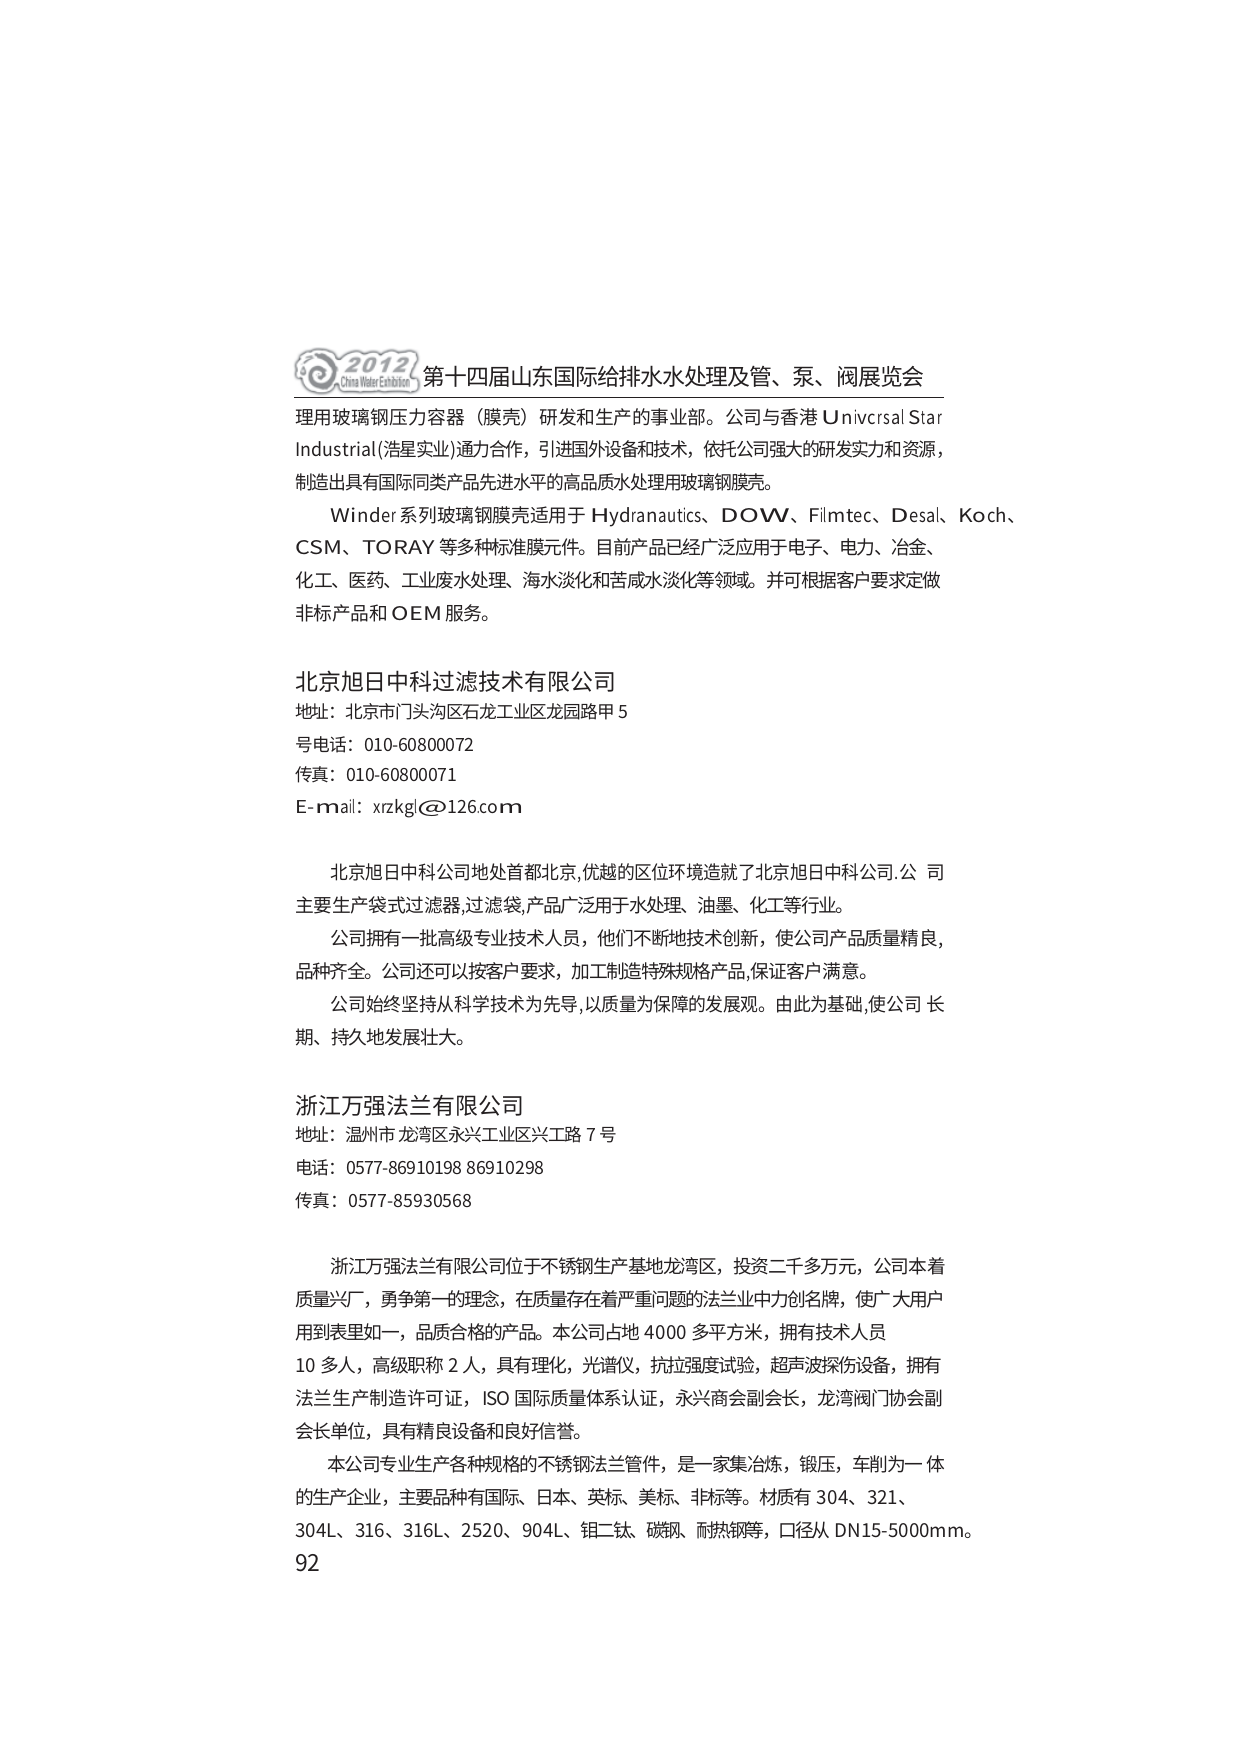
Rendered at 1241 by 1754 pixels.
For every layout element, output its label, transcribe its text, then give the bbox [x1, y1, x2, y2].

picture [293, 347, 422, 397]
subtitle 浙江万强法兰有限公司 [295, 1088, 1065, 1121]
text 本公司专业生产各种规格的不锈钢法兰管件，是一家集冶炼，锻压，车削为一体的生产企业，主要品种有国际、日本、英标、美标、非标等。材质有304、321、 [295, 1449, 945, 1509]
text 304L、316、316L、2520、904L、钼二钛、碳钢、耐热钢等，口径从DN15-5000mm。 [295, 1515, 1065, 1543]
subtitle 92 [295, 1544, 1065, 1578]
text 传真：0577-85930568 [295, 1187, 1065, 1213]
text CSM、TORAY等多种标准膜元件。目前产品已经广泛应用于电子、电力、冶金、化工、医药、工业废水处理、海水淡化和苦咸水淡化等领域。并可根据客户要求定做非标产品和OEM服务。 [295, 533, 945, 626]
text 传真：010-60800071 [295, 763, 1065, 786]
text Winder系列玻璃钢膜壳适用于Hydranautics、DOW、Filmtec、Desal、Koch、 [330, 501, 1065, 528]
text E-mail：xrzkgl@126.com [295, 793, 1065, 818]
text 浙江万强法兰有限公司位于不锈钢生产基地龙湾区，投资二千多万元，公司本着质量兴厂，勇争第一的理念，在质量存在着严重问题的法兰业中力创名牌，使广大用户用到表里如一，品质合格的产品。本公司占地4000多平方米，拥有技术人员 [295, 1252, 946, 1345]
text 地址：北京市门头沟区石龙工业区龙园路甲5号电话：010-60800072 [295, 698, 649, 756]
text 地址：温州市 龙湾区永兴工业区兴工路7号电话：0577-86910198 86910298 [295, 1121, 621, 1179]
text 北京旭日中科公司地处首都北京,优越的区位环境造就了北京旭日中科公司.公 司主要生产袋式过滤器,过滤袋,产品广泛用于水处理、油墨、化工等行业。 [295, 858, 945, 918]
text 公司拥有一批高级专业技术人员，他们不断地技术创新，使公司产品质量精良,品种齐全。公司还可以按客户要求，加工制造特殊规格产品,保证客户满意。 [295, 924, 945, 984]
text 理用玻璃钢压力容器（膜壳）研发和生产的事业部。公司与香港Univcrsal Star [295, 402, 1065, 430]
text Industrial(浩星实业)通力合作，引进国外设备和技术，依托公司强大的研发实力和资源，制造出具有国际同类产品先进水平的高品质水处理用玻璃钢膜壳。 [295, 435, 945, 495]
text 10多人，高级职称2人，具有理化，光谱仪，抗拉强度试验，超声波探伤设备，拥有法兰生产制造许可证，ISO国际质量体系认证，永兴商会副会长，龙湾阀门协会副会长单位，具有精良设备和良好信誉。 [295, 1351, 945, 1444]
text 公司始终坚持从科学技术为先导,以质量为保障的发展观。由此为基础,使公司 长期、持久地发展壮大。 [295, 989, 945, 1049]
subtitle 北京旭日中科过滤技术有限公司 [295, 664, 1065, 697]
